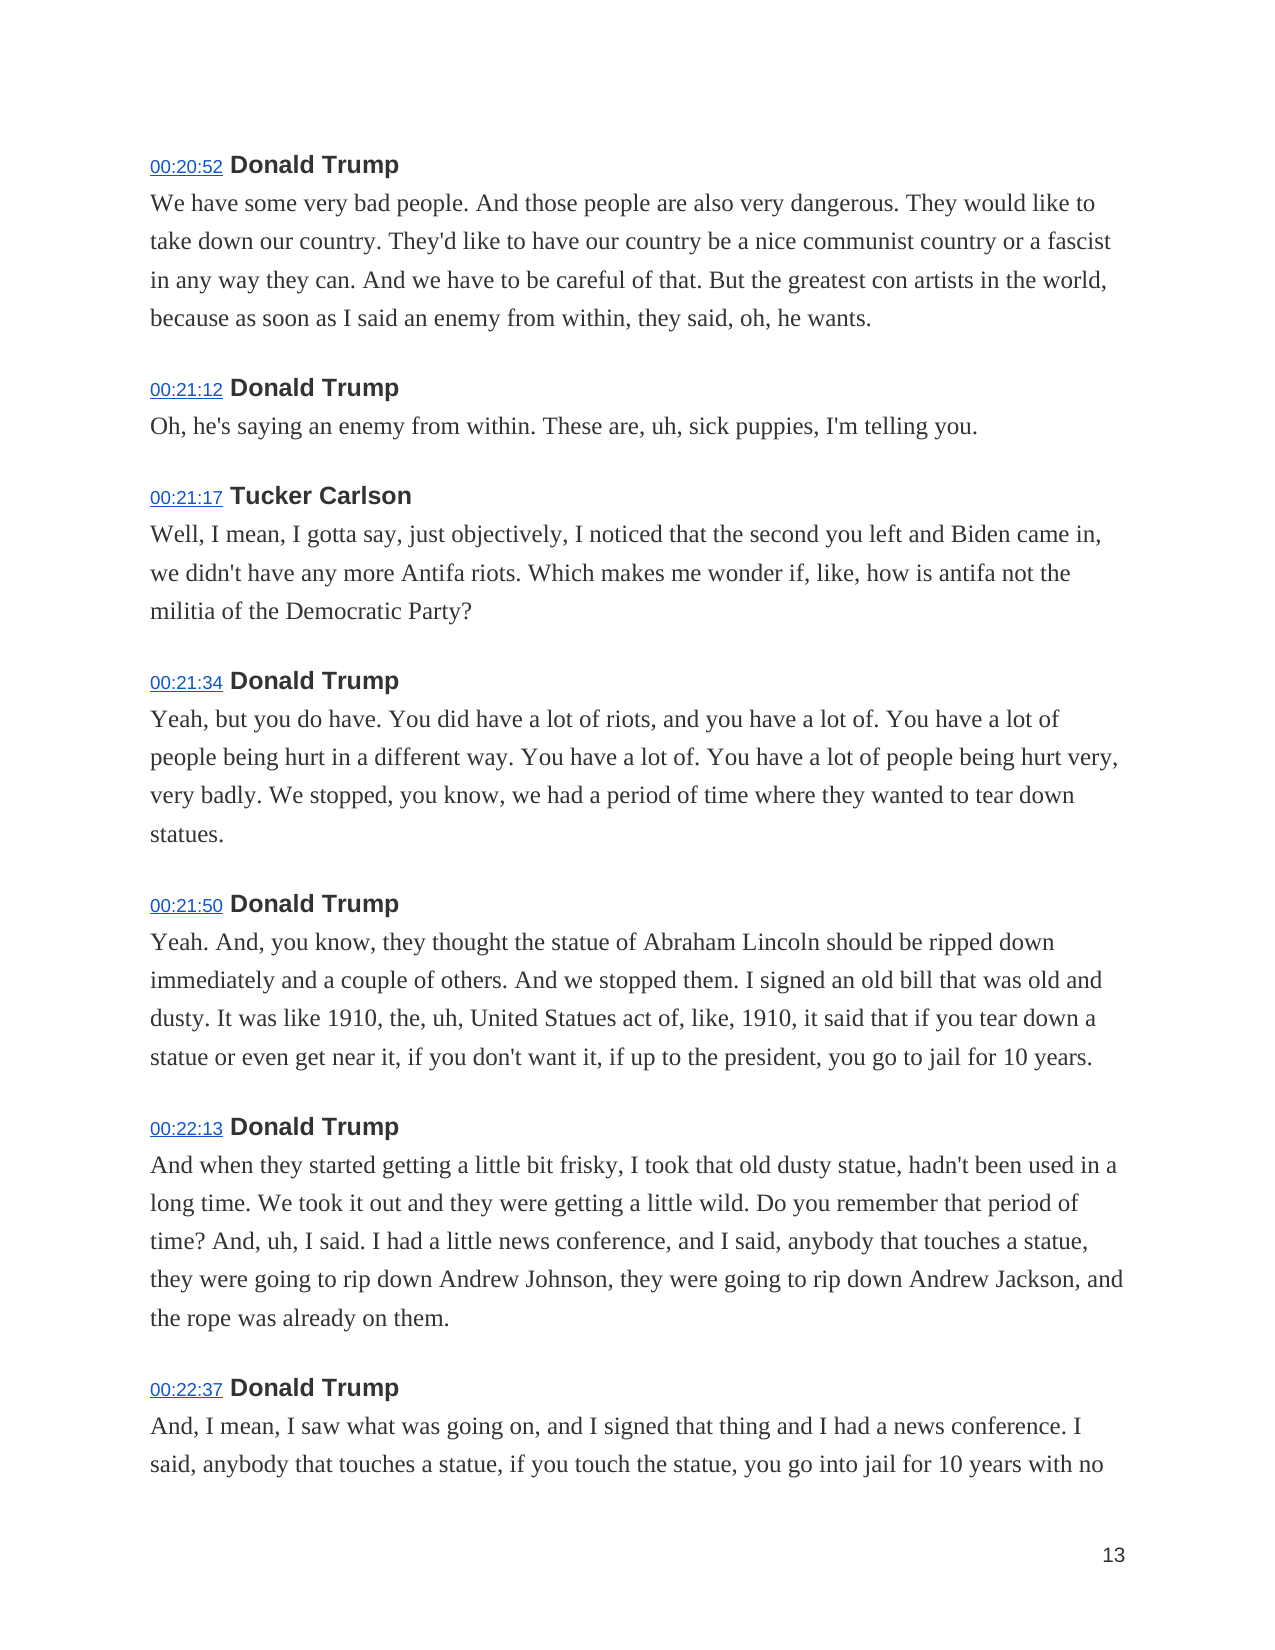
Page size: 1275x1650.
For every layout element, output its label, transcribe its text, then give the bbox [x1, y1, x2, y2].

text 00:21:34 Donald Trump [150, 666, 1125, 694]
text Well, I mean, I gotta say, just objectively, I noticed that the second you left and Biden came in, we didn't have any more Antifa riots. Which makes me wonder if, like, how is antifa not the militia of the Democratic Party? [150, 519, 1125, 624]
text 00:21:12 Donald Trump [150, 373, 1125, 402]
text 00:22:37 Donald Trump [150, 1373, 1125, 1402]
text 00:21:50 Donald Trump [150, 889, 1125, 917]
text 00:21:17 Tucker Carlson [150, 481, 1125, 510]
text 00:22:13 Donald Trump [150, 1112, 1125, 1140]
text We have some very bad people. And those people are also very dangerous. They would like to take down our country. They'd like to have our country be a nice communist country or a fascist in any way they can. And we have to be careful of that. But the greatest con artists in the world, because as soon as I said an enemy from within, they said, oh, he wants. [150, 188, 1125, 332]
text And when they started getting a little bit frisky, I took that old dusty statue, hadn't been used in a long time. We took it out and they were getting a little wild. Do you remember that period of time? And, uh, I said. I had a little news conference, and I said, anybody that touches a statue, they were going to rip down Andrew Johnson, they were going to rip down Andrew Jackson, and the rope was already on them. [150, 1150, 1125, 1332]
text Yeah, but you do have. You did have a lot of riots, and you have a lot of. You have a lot of people being hurt in a different way. You have a lot of. You have a lot of people being hurt very, very badly. We stopped, you know, we had a period of time where they wanted to tear down statues. [150, 704, 1125, 847]
text Oh, he's saying an enemy from within. These are, uh, sick puppies, I'm telling you. [150, 411, 1125, 440]
text Yeah. And, you know, they thought the statue of Abraham Lincoln should be ripped down immediately and a couple of others. And we stopped them. I signed an old bill that was old and dusty. It was like 1910, the, uh, United Statues act of, like, 1910, it said that if you tear down a statue or even get near it, if you don't want it, if up to the president, you go to jail for 10 years. [150, 927, 1125, 1070]
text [150, 1411, 1125, 1478]
text 00:20:52 Donald Trump [150, 150, 1125, 179]
